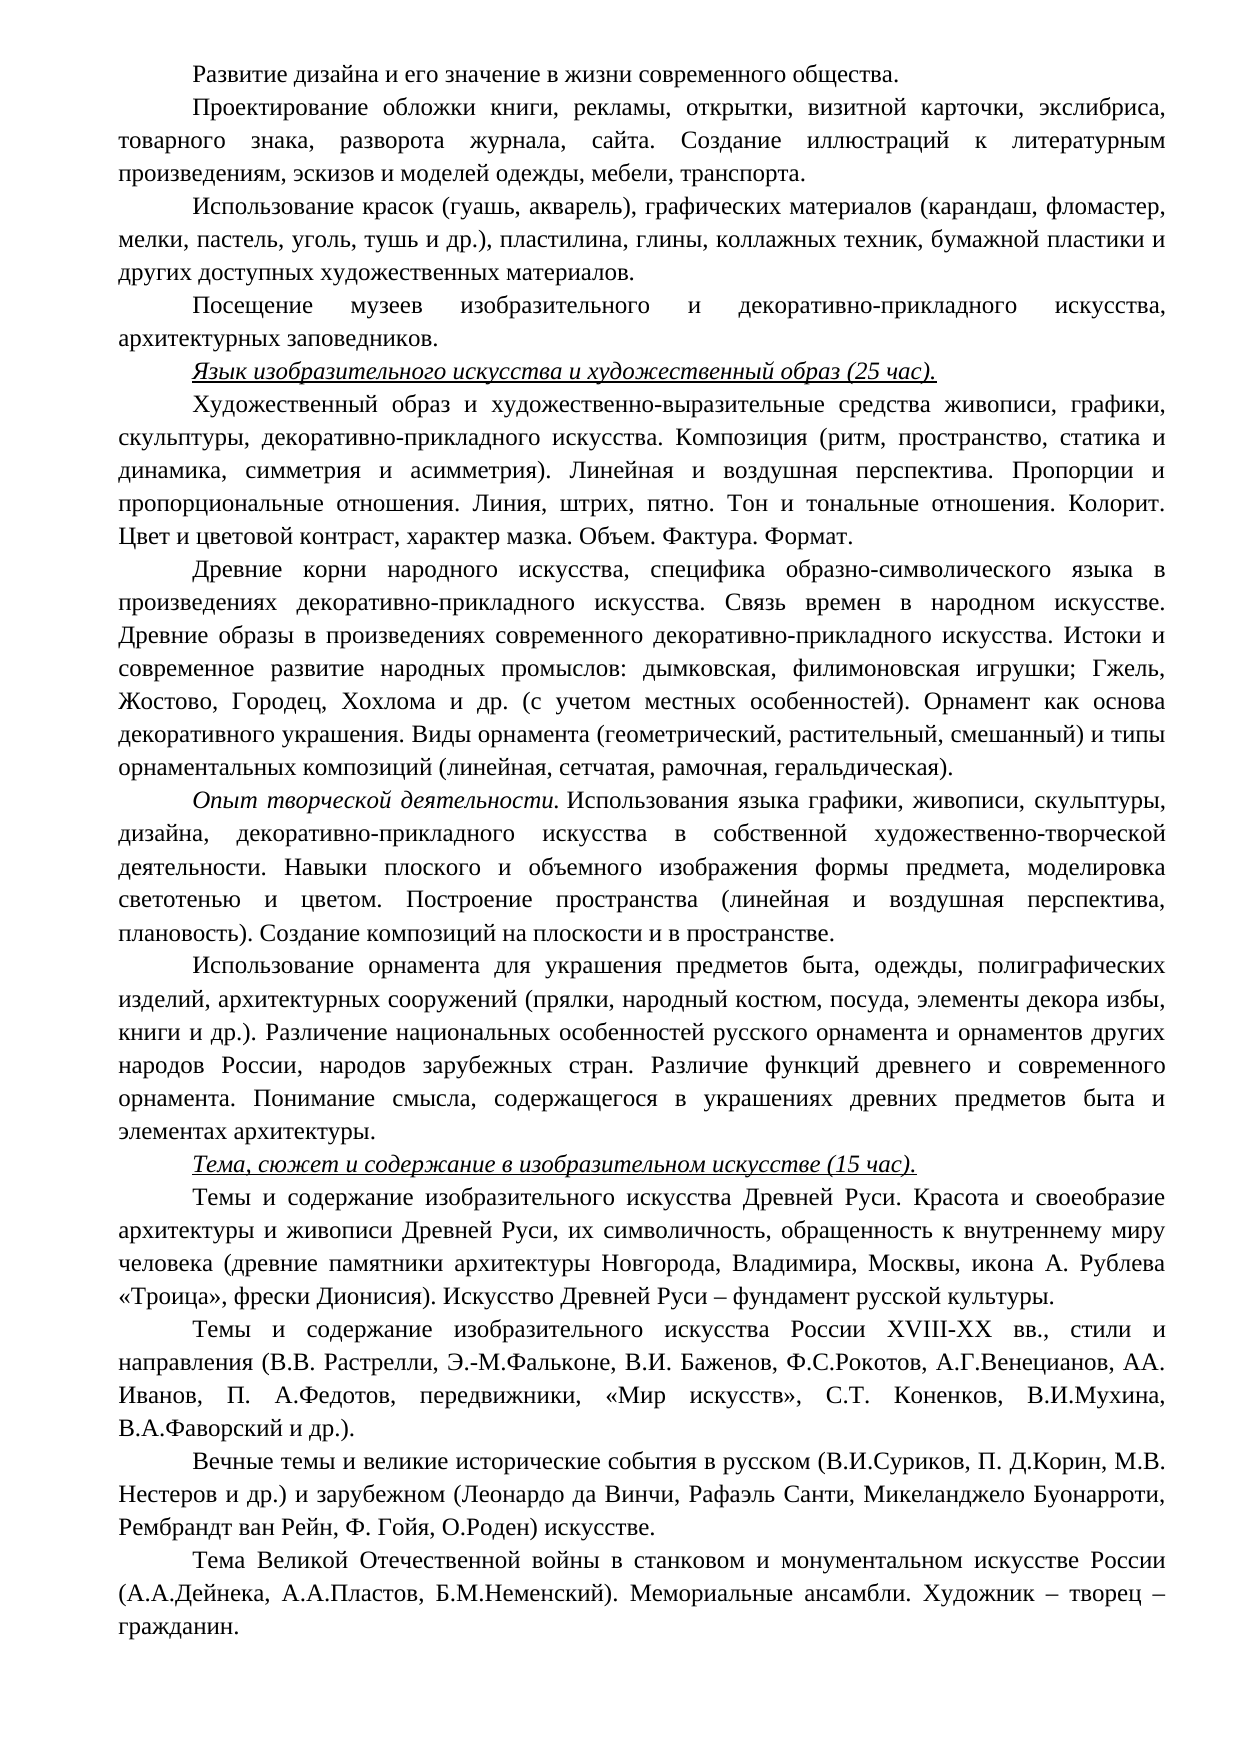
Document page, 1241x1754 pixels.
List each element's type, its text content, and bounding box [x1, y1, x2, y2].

text Вечные темы и великие исторические события в русском (В.И.Суриков, П. Д.Корин, М.В. Нестеров и др.) и зарубежном (Леонардо да Винчи, Рафаэль Санти, Микеланджело Буонарроти, Рембрандт ван Рейн, Ф. Гойя, О.Роден) искусстве. [118, 1446, 1167, 1541]
text Использование красок (гуашь, акварель), графических материалов (карандаш, фломастер, мелки, пастель, уголь, тушь и др.), пластилина, глины, коллажных техник, бумажной пластики и других доступных художественных материалов. [118, 191, 1167, 286]
text Посещение музеев изобразительного и декоративно-прикладного искусства, архитектурных заповедников. [118, 290, 1167, 352]
text Художественный образ и художественно-выразительные средства живописи, графики, скульптуры, декоративно-прикладного искусства. Композиция (ритм, пространство, статика и динамика, симметрия и асимметрия). Линейная и воздушная перспектива. Пропорции и пропорциональные отношения. Линия, штрих, пятно. Тон и тональные отношения. Колорит. Цвет и цветовой контраст, характер мазка. Объем. Фактура. Формат. [118, 389, 1167, 550]
text Темы и содержание изобразительного искусства России XVIII-XX вв., стили и направления (В.В. Растрелли, Э.-М.Фальконе, В.И. Баженов, Ф.С.Рокотов, А.Г.Венецианов, АА. Иванов, П. А.Федотов, передвижники, «Мир искусств», С.Т. Коненков, В.И.Мухина, В.А.Фаворский и др.). [118, 1314, 1167, 1442]
text Язык изобразительного искусства и художественный образ (25 час). [118, 356, 1167, 385]
text Использование орнамента для украшения предметов быта, одежды, полиграфических изделий, архитектурных сооружений (прялки, народный костюм, посуда, элементы декора избы, книги и др.). Различение национальных особенностей русского орнамента и орнаментов других народов России, народов зарубежных стран. Различие функций древнего и современного орнамента. Понимание смысла, содержащегося в украшениях древних предметов быта и элементах архитектуры. [118, 951, 1167, 1144]
text Развитие дизайна и его значение в жизни современного общества. [118, 59, 1167, 88]
text Темы и содержание изобразительного искусства Древней Руси. Красота и своеобразие архитектуры и живописи Древней Руси, их символичность, обращенность к внутреннему миру человека (древние памятники архитектуры Новгорода, Владимира, Москвы, икона А. Рублева «Троица», фрески Дионисия). Искусство Древней Руси – фундамент русской культуры. [118, 1182, 1167, 1309]
text Опыт творческой деятельности. Использования языка графики, живописи, скульптуры, дизайна, декоративно-прикладного искусства в собственной художественно-творческой деятельности. Навыки плоского и объемного изображения формы предмета, моделировка светотенью и цветом. Построение пространства (линейная и воздушная перспектива, плановость). Создание композиций на плоскости и в пространстве. [118, 786, 1167, 946]
text Тема, сюжет и содержание в изобразительном искусстве (15 час). [118, 1149, 1167, 1177]
text Древние корни народного искусства, специфика образно-символического языка в произведениях декоративно-прикладного искусства. Связь времен в народном искусстве. Древние образы в произведениях современного декоративно-прикладного искусства. Истоки и современное развитие народных промыслов: дымковская, филимоновская игрушки; Гжель, Жостово, Городец, Хохлома и др. (с учетом местных особенностей). Орнамент как основа декоративного украшения. Виды орнамента (геометрический, растительный, смешанный) и типы орнаментальных композиций (линейная, сетчатая, рамочная, геральдическая). [118, 554, 1167, 781]
text Проектирование обложки книги, рекламы, открытки, визитной карточки, экслибриса, товарного знака, разворота журнала, сайта. Создание иллюстраций к литературным произведениям, эскизов и моделей одежды, мебели, транспорта. [118, 92, 1167, 187]
text Тема Великой Отечественной войны в станковом и монументальном искусстве России (А.А.Дейнека, А.А.Пластов, Б.М.Неменский). Мемориальные ансамбли. Художник – творец – гражданин. [118, 1545, 1167, 1640]
